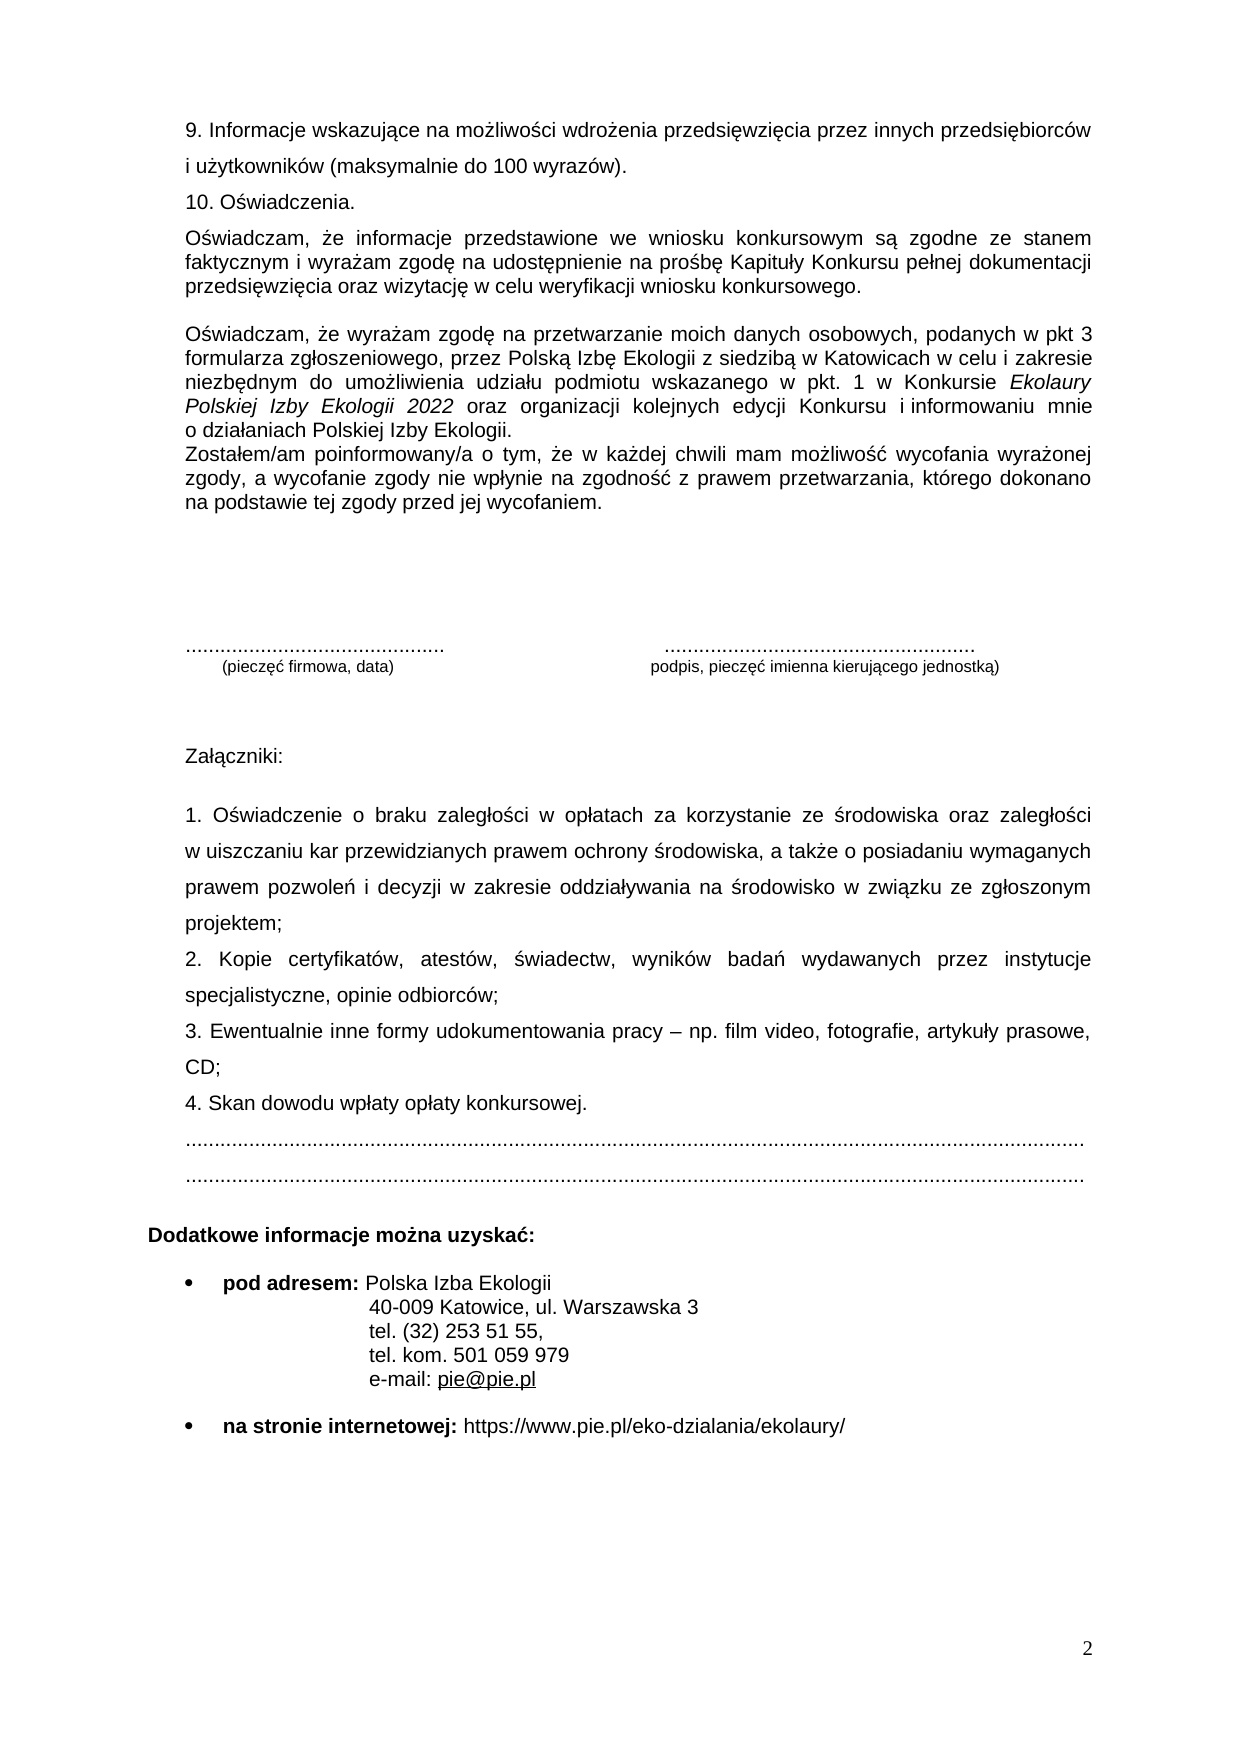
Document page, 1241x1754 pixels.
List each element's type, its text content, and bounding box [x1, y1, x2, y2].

text (pieczęć firmowa, data) podpis, pieczęć imienna kierującego jednostką) [148, 657, 1092, 676]
text Oświadczam, że wyrażam zgodę na przetwarzanie moich danych osobowych, podanych w pkt 3 formularza zgłoszeniowego, przez Polską Izbę Ekologii z siedzibą w Katowicach w celu i zakresie niezbędnym do umożliwienia udziału podmiotu wskazanego w pkt. 1 w Konkursie Ekolaury Polskiej Izby Ekologii 2022 oraz organizacji kolejnych edycji Konkursu i informowaniu mnie o działaniach Polskiej Izby Ekologii. [185, 322, 1092, 442]
text 40-009 Katowice, ul. Warszawska 3 [296, 1294, 1092, 1318]
text 2. Kopie certyfikatów, atestów, świadectw, wyników badań wydawanych przez instytucje specjalistyczne, opinie odbiorców; [185, 947, 1092, 1007]
text Dodatkowe informacje można uzyskać: [148, 1223, 1092, 1247]
list pod adresem: Polska Izba Ekologii [185, 1271, 1092, 1294]
text Załączniki: [185, 743, 1092, 767]
list na stronie internetowej: https://www.pie.pl/eko-dzialania/ekolaury/ [185, 1414, 1092, 1438]
text 1. Oświadczenie o braku zaległości w opłatach za korzystanie ze środowiska oraz zaległości w uiszczaniu kar przewidzianych prawem ochrony środowiska, a także o posiadaniu wymaganych prawem pozwoleń i decyzji w zakresie oddziaływania na środowisko w związku ze zgłoszonym projektem; [185, 803, 1092, 935]
text Oświadczam, że informacje przedstawione we wniosku konkursowym są zgodne ze stanem faktycznym i wyrażam zgodę na udostępnienie na prośbę Kapituły Konkursu pełnej dokumentacji przedsięwzięcia oraz wizytację w celu weryfikacji wniosku konkursowego. [185, 226, 1092, 298]
text Zostałem/am poinformowany/a o tym, że w każdej chwili mam możliwość wycofania wyrażonej zgody, a wycofanie zgody nie wpłynie na zgodność z prawem przetwarzania, którego dokonano na podstawie tej zgody przed jej wycofaniem. [185, 442, 1092, 513]
text 4. Skan dowodu wpłaty opłaty konkursowej. [185, 1091, 1092, 1115]
text 10. Oświadczenia. [185, 190, 1092, 214]
text ........................................................................................................................................................................................................................................................................................................................ [185, 1127, 1092, 1187]
text e-mail: pie@pie.pl [295, 1366, 1092, 1390]
text ............................................. ...................................................... [185, 633, 1092, 657]
text tel. kom. 501 059 979 [295, 1342, 1092, 1366]
text tel. (32) 253 51 55, [295, 1318, 1092, 1342]
text 9. Informacje wskazujące na możliwości wdrożenia przedsięwzięcia przez innych przedsiębiorców i użytkowników (maksymalnie do 100 wyrazów). [185, 118, 1092, 178]
text 3. Ewentualnie inne formy udokumentowania pracy – np. film video, fotografie, artykuły prasowe, CD; [185, 1019, 1092, 1079]
